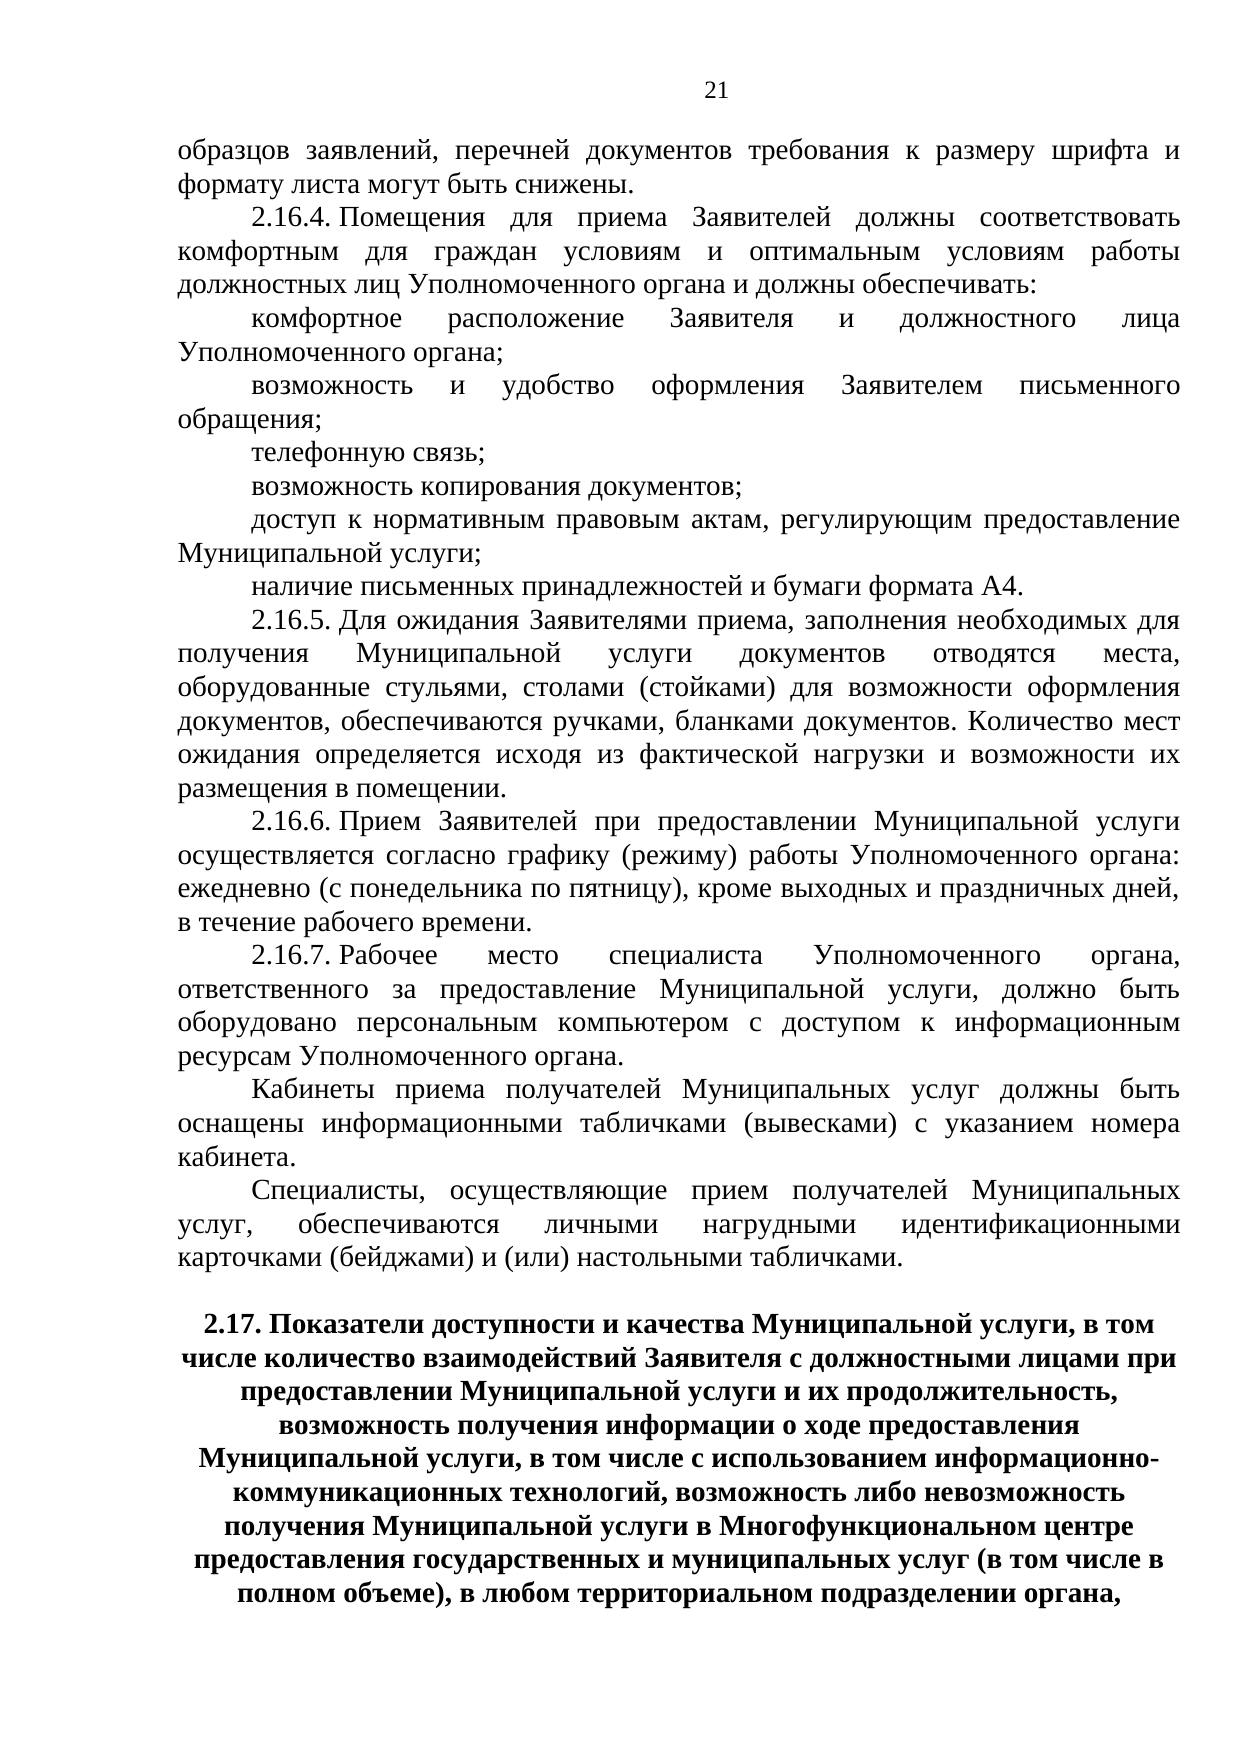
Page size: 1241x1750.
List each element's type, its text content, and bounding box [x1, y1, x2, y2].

text 2.16.5. Для ожидания Заявителями приема, заполнения необходимых для получения Муниципальной услуги документов отводятся места, оборудованные стульями, столами (стойками) для возможности оформления документов, обеспечиваются ручками, бланками документов. Количество мест ожидания определяется исходя из фактической нагрузки и возможности их размещения в помещении. [177, 602, 1181, 803]
text доступ к нормативным правовым актам, регулирующим предоставление Муниципальной услуги; [177, 501, 1181, 568]
text комфортное расположение Заявителя и должностного лица Уполномоченного органа; [177, 300, 1181, 367]
text телефонную связь; [177, 434, 1181, 468]
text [177, 1306, 1181, 1608]
text возможность и удобство оформления Заявителем письменного обращения; [177, 367, 1181, 434]
text 2.16.7. Рабочее место специалиста Уполномоченного органа, ответственного за предоставление Муниципальной услуги, должно быть оборудовано персональным компьютером с доступом к информационным ресурсам Уполномоченного органа. [177, 937, 1181, 1072]
text 2.16.6. Прием Заявителей при предоставлении Муниципальной услуги осуществляется согласно графику (режиму) работы Уполномоченного органа: ежедневно (с понедельника по пятницу), кроме выходных и праздничных дней, в течение рабочего времени. [177, 803, 1181, 937]
text 2.16.4. Помещения для приема Заявителей должны соответствовать комфортным для граждан условиям и оптимальным условиям работы должностных лиц Уполномоченного органа и должны обеспечивать: [177, 199, 1181, 300]
text возможность копирования документов; [177, 468, 1181, 501]
text Специалисты, осуществляющие прием получателей Муниципальных услуг, обеспечиваются личными нагрудными идентификационными карточками (бейджами) и (или) настольными табличками. [177, 1172, 1181, 1273]
text наличие письменных принадлежностей и бумаги формата A4. [177, 568, 1181, 602]
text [177, 132, 1181, 199]
text Кабинеты приема получателей Муниципальных услуг должны быть оснащены информационными табличками (вывесками) с указанием номера кабинета. [177, 1072, 1181, 1172]
